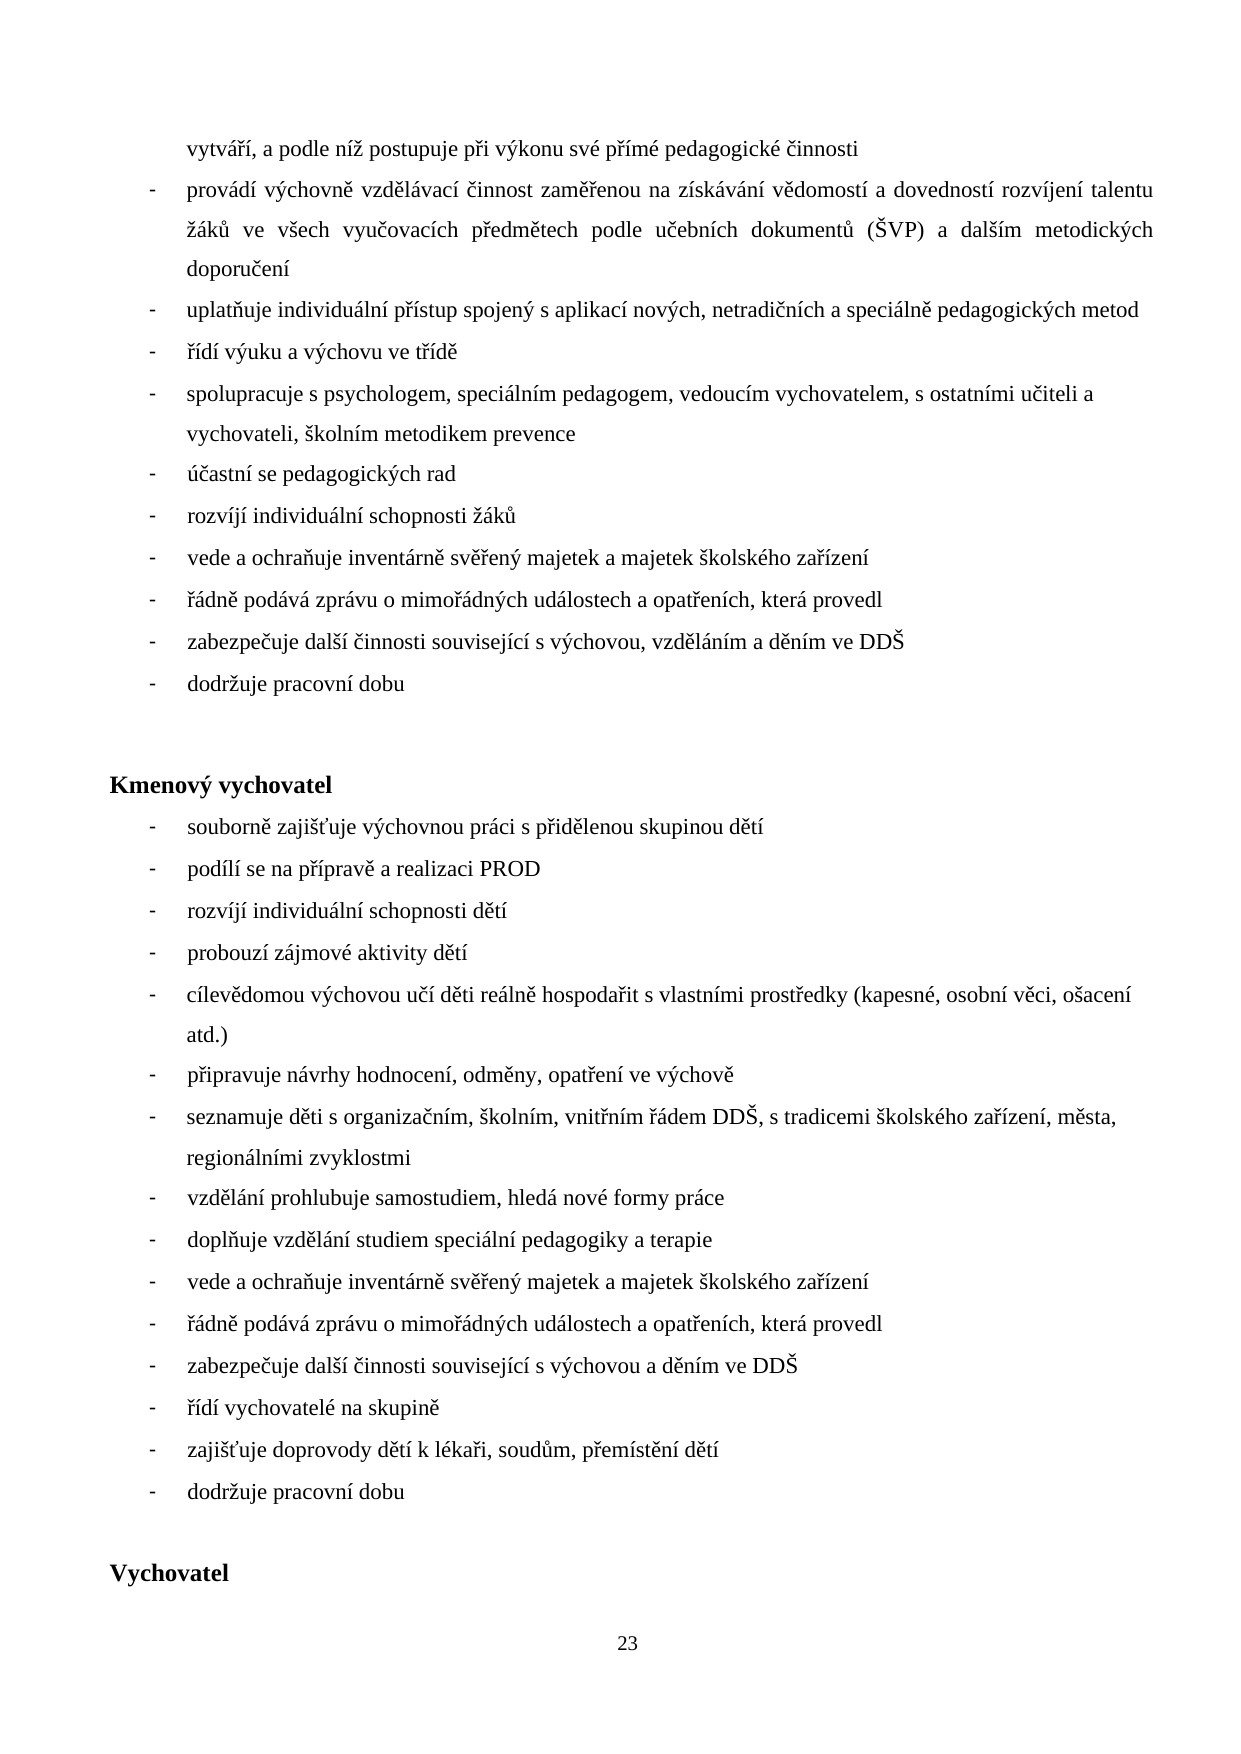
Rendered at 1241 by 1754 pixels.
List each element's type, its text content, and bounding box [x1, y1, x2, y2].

list uplatňuje individuální přístup spojený s aplikací nových, netradičních a speciálně pedagogických metod [149, 295, 1154, 323]
list vede a ochraňuje inventárně svěřený majetek a majetek školského zařízení [109, 1267, 1154, 1295]
list rozvíjí individuální schopnosti žáků [109, 501, 1154, 529]
text Kmenový vychovatel [109, 770, 1154, 798]
list účastní se pedagogických rad [109, 459, 1154, 487]
list souborně zajišťuje výchovnou práci s přidělenou skupinou dětí [109, 812, 1154, 840]
list řídí výuku a výchovu ve třídě [109, 337, 1154, 365]
list podílí se na přípravě a realizaci PROD [109, 854, 1154, 882]
list cílevědomou výchovou učí děti reálně hospodařit s vlastními prostředky (kapesné, osobní věci, ošacení atd.) [149, 980, 1154, 1047]
list vede a ochraňuje inventárně svěřený majetek a majetek školského zařízení [109, 543, 1154, 571]
list řádně podává zprávu o mimořádných událostech a opatřeních, která provedl [109, 585, 1154, 613]
list vzdělání prohlubuje samostudiem, hledá nové formy práce [109, 1183, 1154, 1211]
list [149, 135, 1154, 162]
list rozvíjí individuální schopnosti dětí [109, 896, 1154, 924]
list zajišťuje doprovody dětí k lékaři, soudům, přemístění dětí [109, 1435, 1154, 1463]
list zabezpečuje další činnosti související s výchovou a děním ve DDŠ [109, 1351, 1154, 1379]
list probouzí zájmové aktivity dětí [109, 938, 1154, 966]
list dodržuje pracovní dobu [109, 669, 1154, 697]
list řádně podává zprávu o mimořádných událostech a opatřeních, která provedl [109, 1309, 1154, 1337]
list zabezpečuje další činnosti související s výchovou, vzděláním a děním ve DDŠ [109, 627, 1154, 655]
list připravuje návrhy hodnocení, odměny, opatření ve výchově [109, 1060, 1154, 1088]
list řídí vychovatelé na skupině [109, 1393, 1154, 1421]
list dodržuje pracovní dobu [109, 1477, 1154, 1505]
list provádí výchovně vzdělávací činnost zaměřenou na získávání vědomostí a dovedností rozvíjení talentu žáků ve všech vyučovacích předmětech podle učebních dokumentů (ŠVP) a dalším metodických doporučení [149, 175, 1154, 282]
list spolupracuje s psychologem, speciálním pedagogem, vedoucím vychovatelem, s ostatními učiteli a vychovateli, školním metodikem prevence [149, 379, 1154, 446]
list seznamuje děti s organizačním, školním, vnitřním řádem DDŠ, s tradicemi školského zařízení, města, regionálními zvyklostmi [149, 1102, 1154, 1170]
list doplňuje vzdělání studiem speciální pedagogiky a terapie [109, 1225, 1154, 1253]
text Vychovatel [109, 1558, 1154, 1587]
